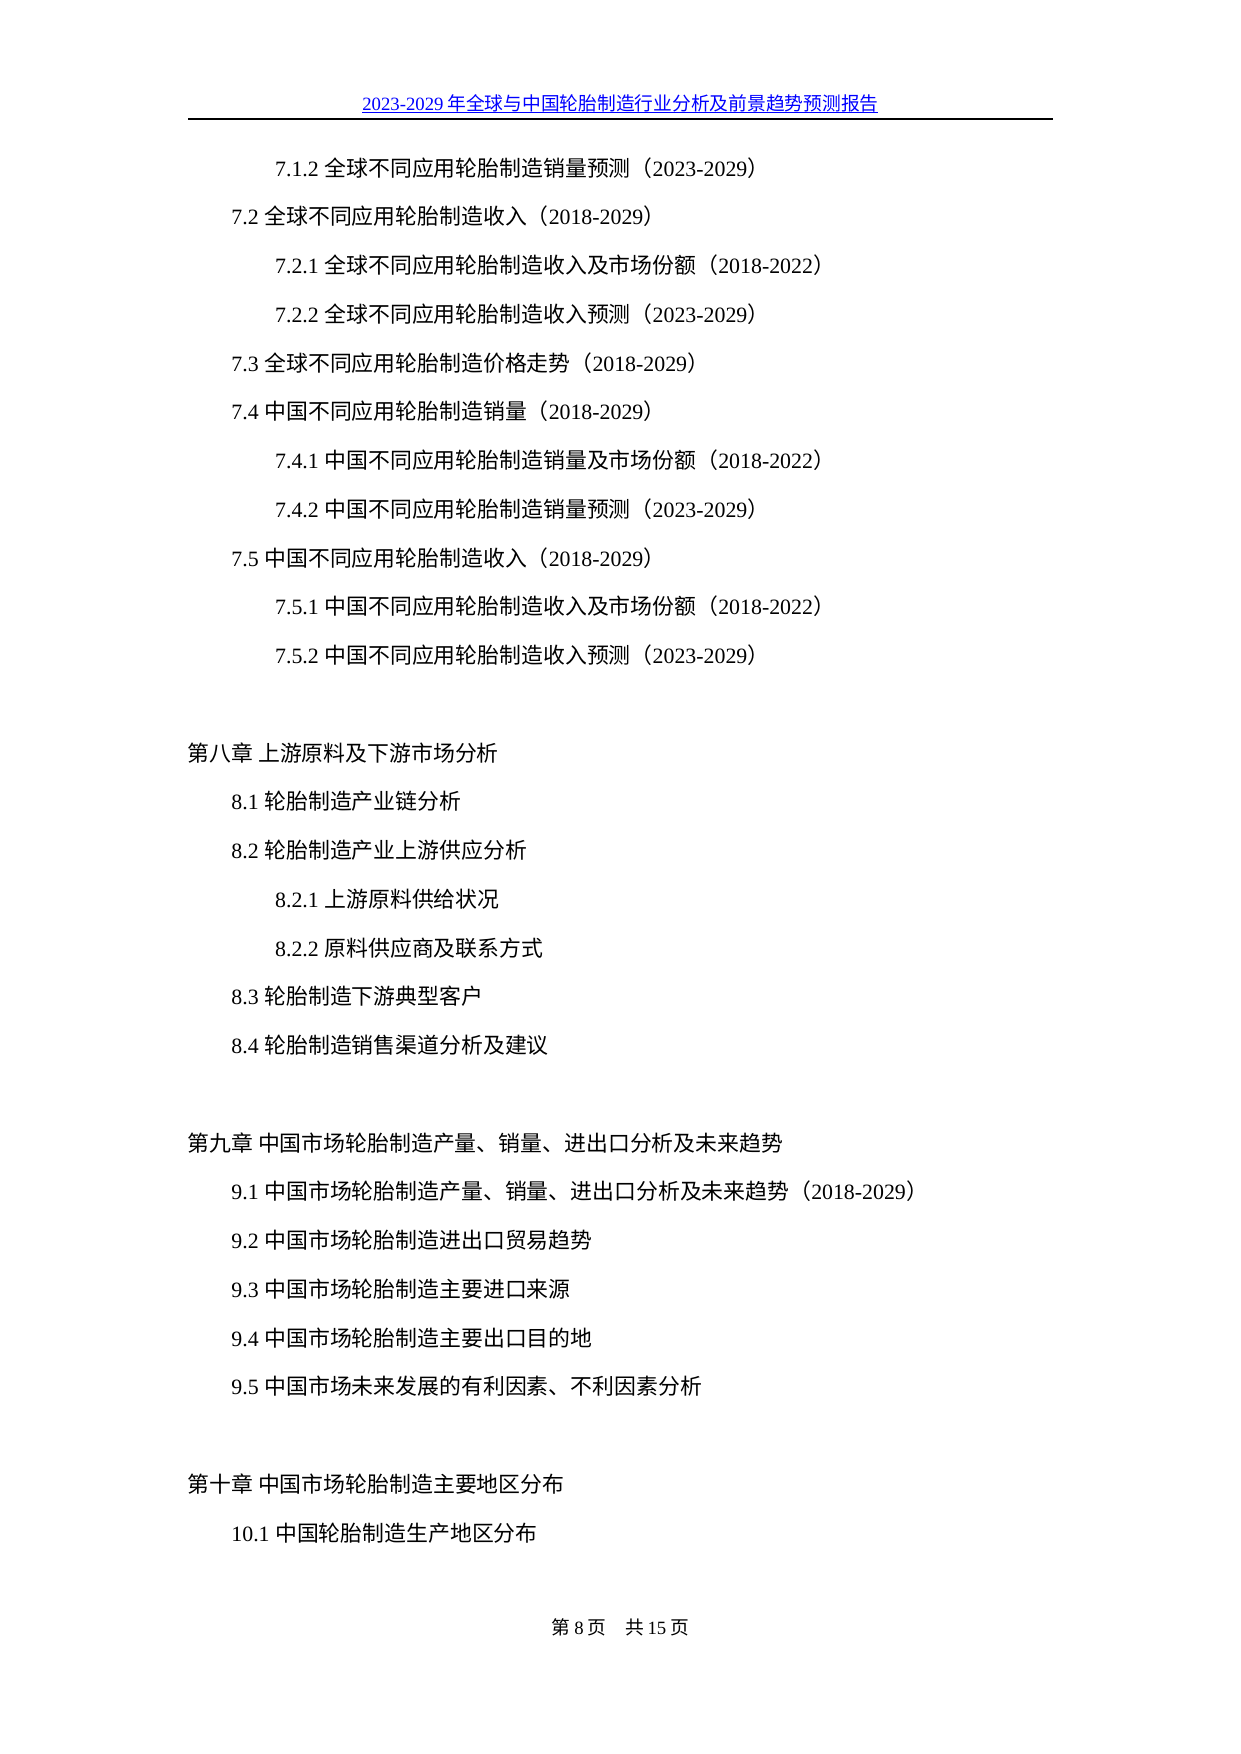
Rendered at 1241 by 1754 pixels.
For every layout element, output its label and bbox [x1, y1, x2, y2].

text [187, 150, 1053, 1548]
